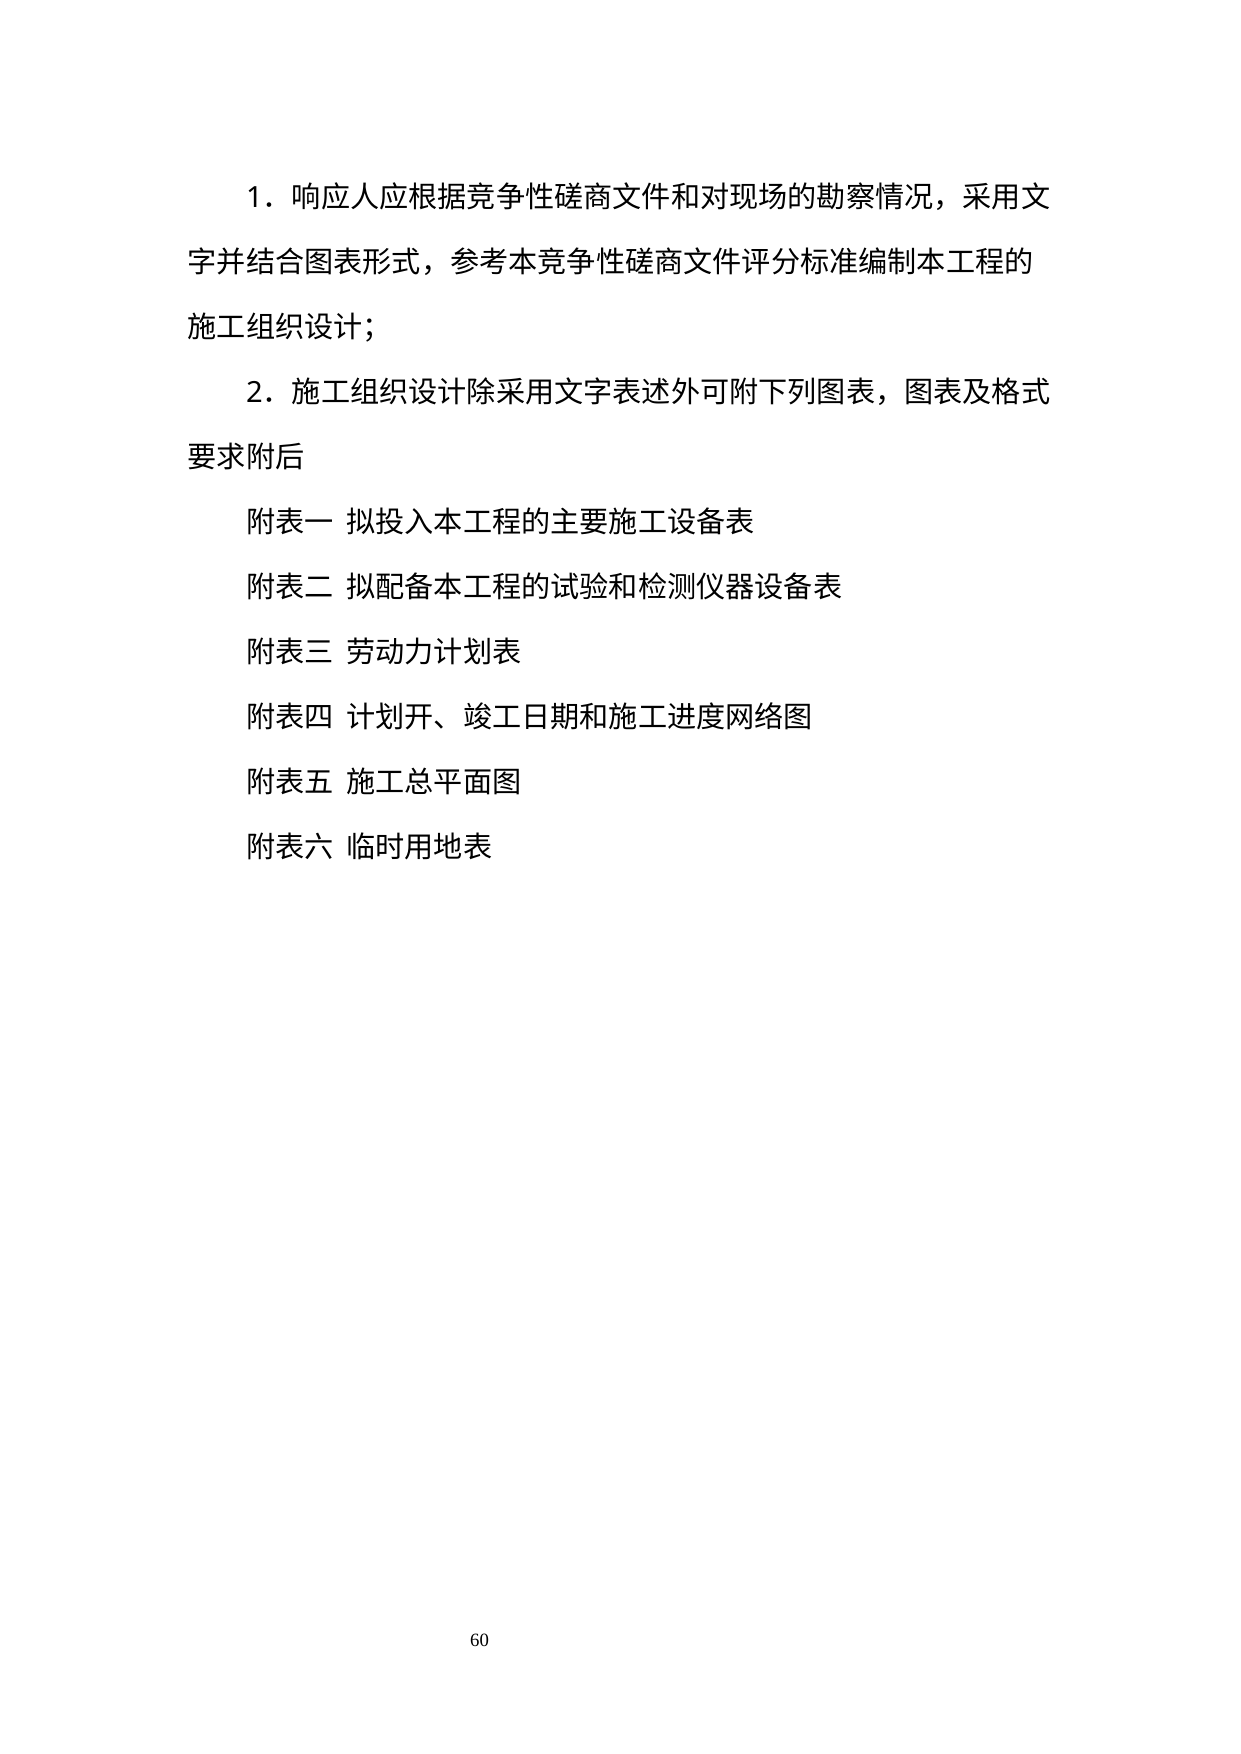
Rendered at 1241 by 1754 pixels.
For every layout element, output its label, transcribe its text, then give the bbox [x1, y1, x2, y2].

text 1．响应人应根据竞争性磋商文件和对现场的勘察情况，采用文字并结合图表形式，参考本竞争性磋商文件评分标准编制本工程的施工组织设计； [187, 162, 1053, 357]
text 附表四 计划开、竣工日期和施工进度网络图 [187, 682, 1053, 747]
text 2．施工组织设计除采用文字表述外可附下列图表，图表及格式要求附后 [187, 357, 1053, 487]
text 附表三 劳动力计划表 [187, 617, 1053, 682]
text 附表六 临时用地表 [187, 812, 1053, 877]
text 附表一 拟投入本工程的主要施工设备表 [187, 487, 1053, 552]
text 附表五 施工总平面图 [187, 747, 1053, 812]
text 附表二 拟配备本工程的试验和检测仪器设备表 [187, 552, 1053, 617]
